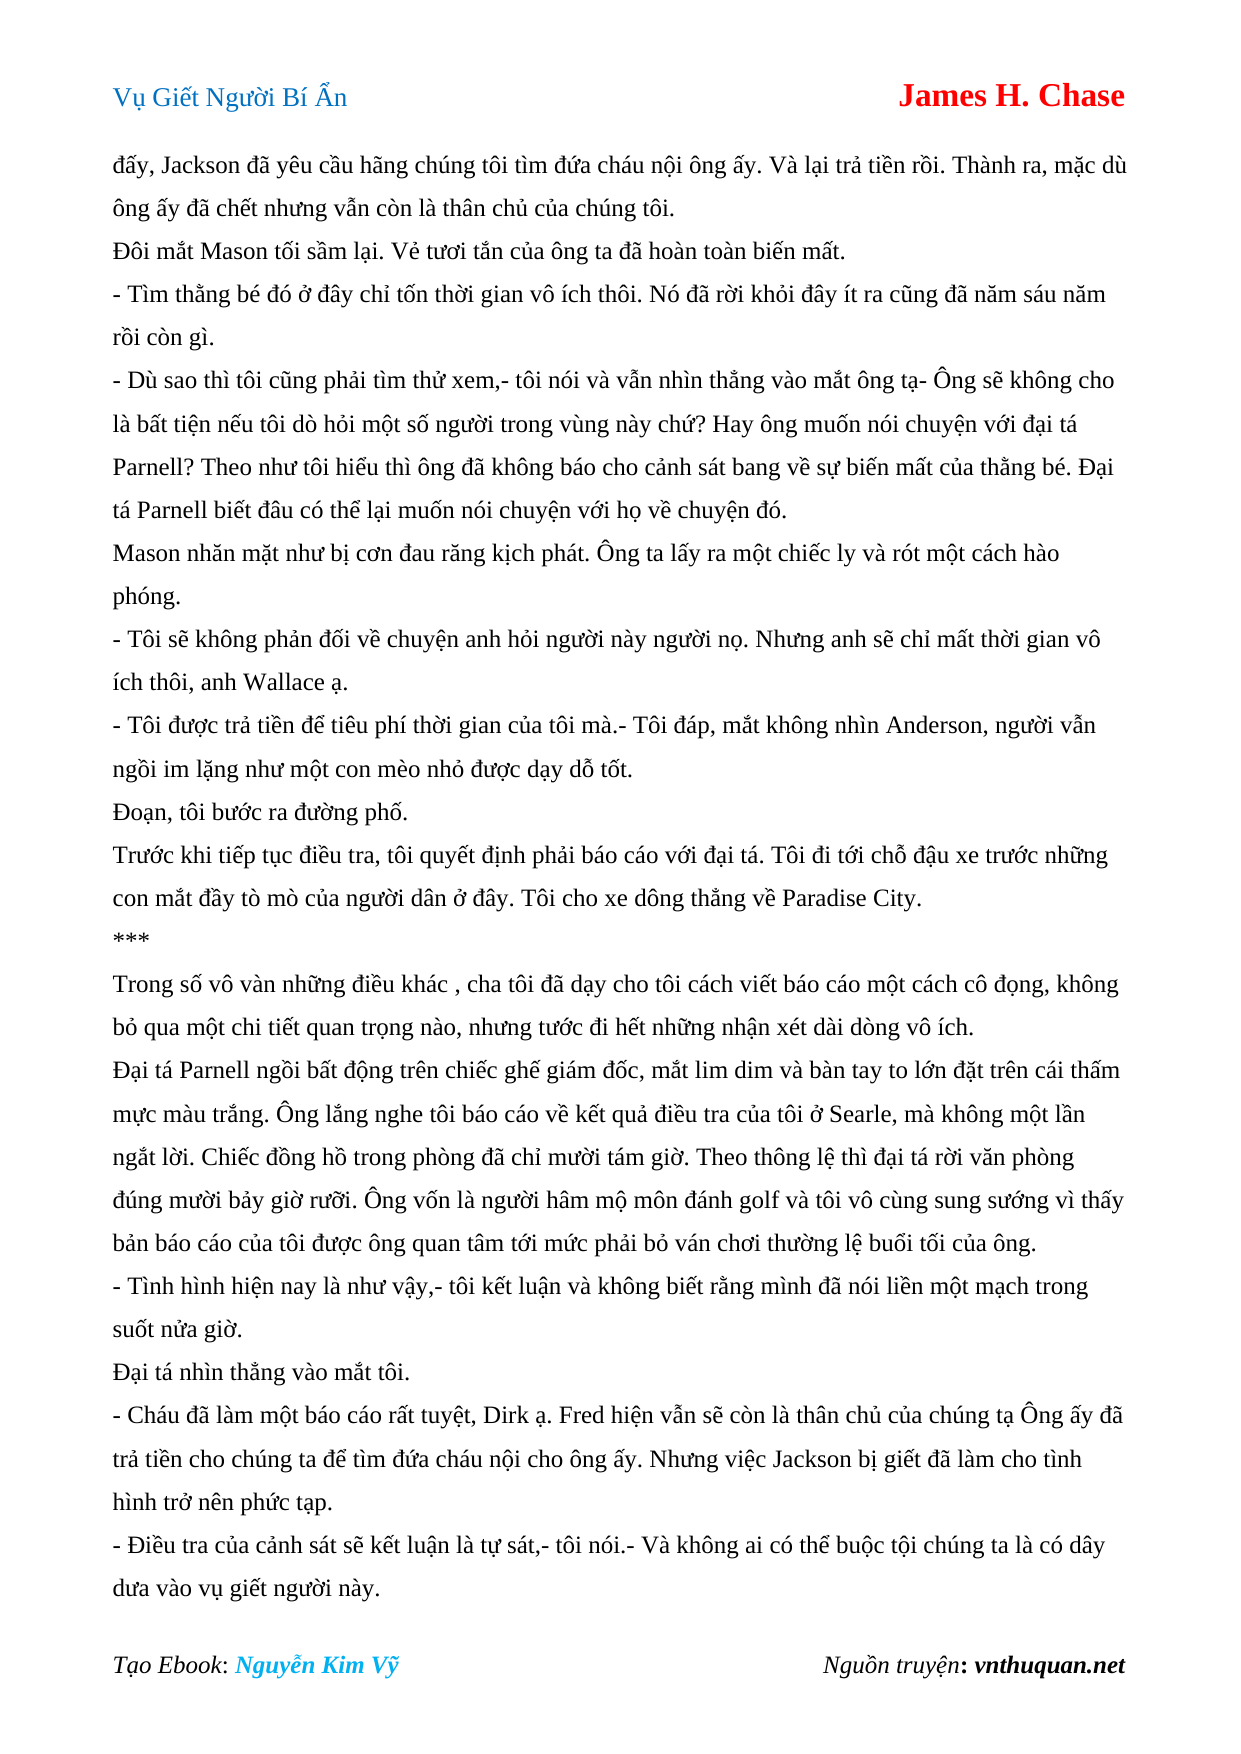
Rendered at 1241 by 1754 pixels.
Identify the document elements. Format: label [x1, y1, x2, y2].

text [112, 150, 1128, 1602]
